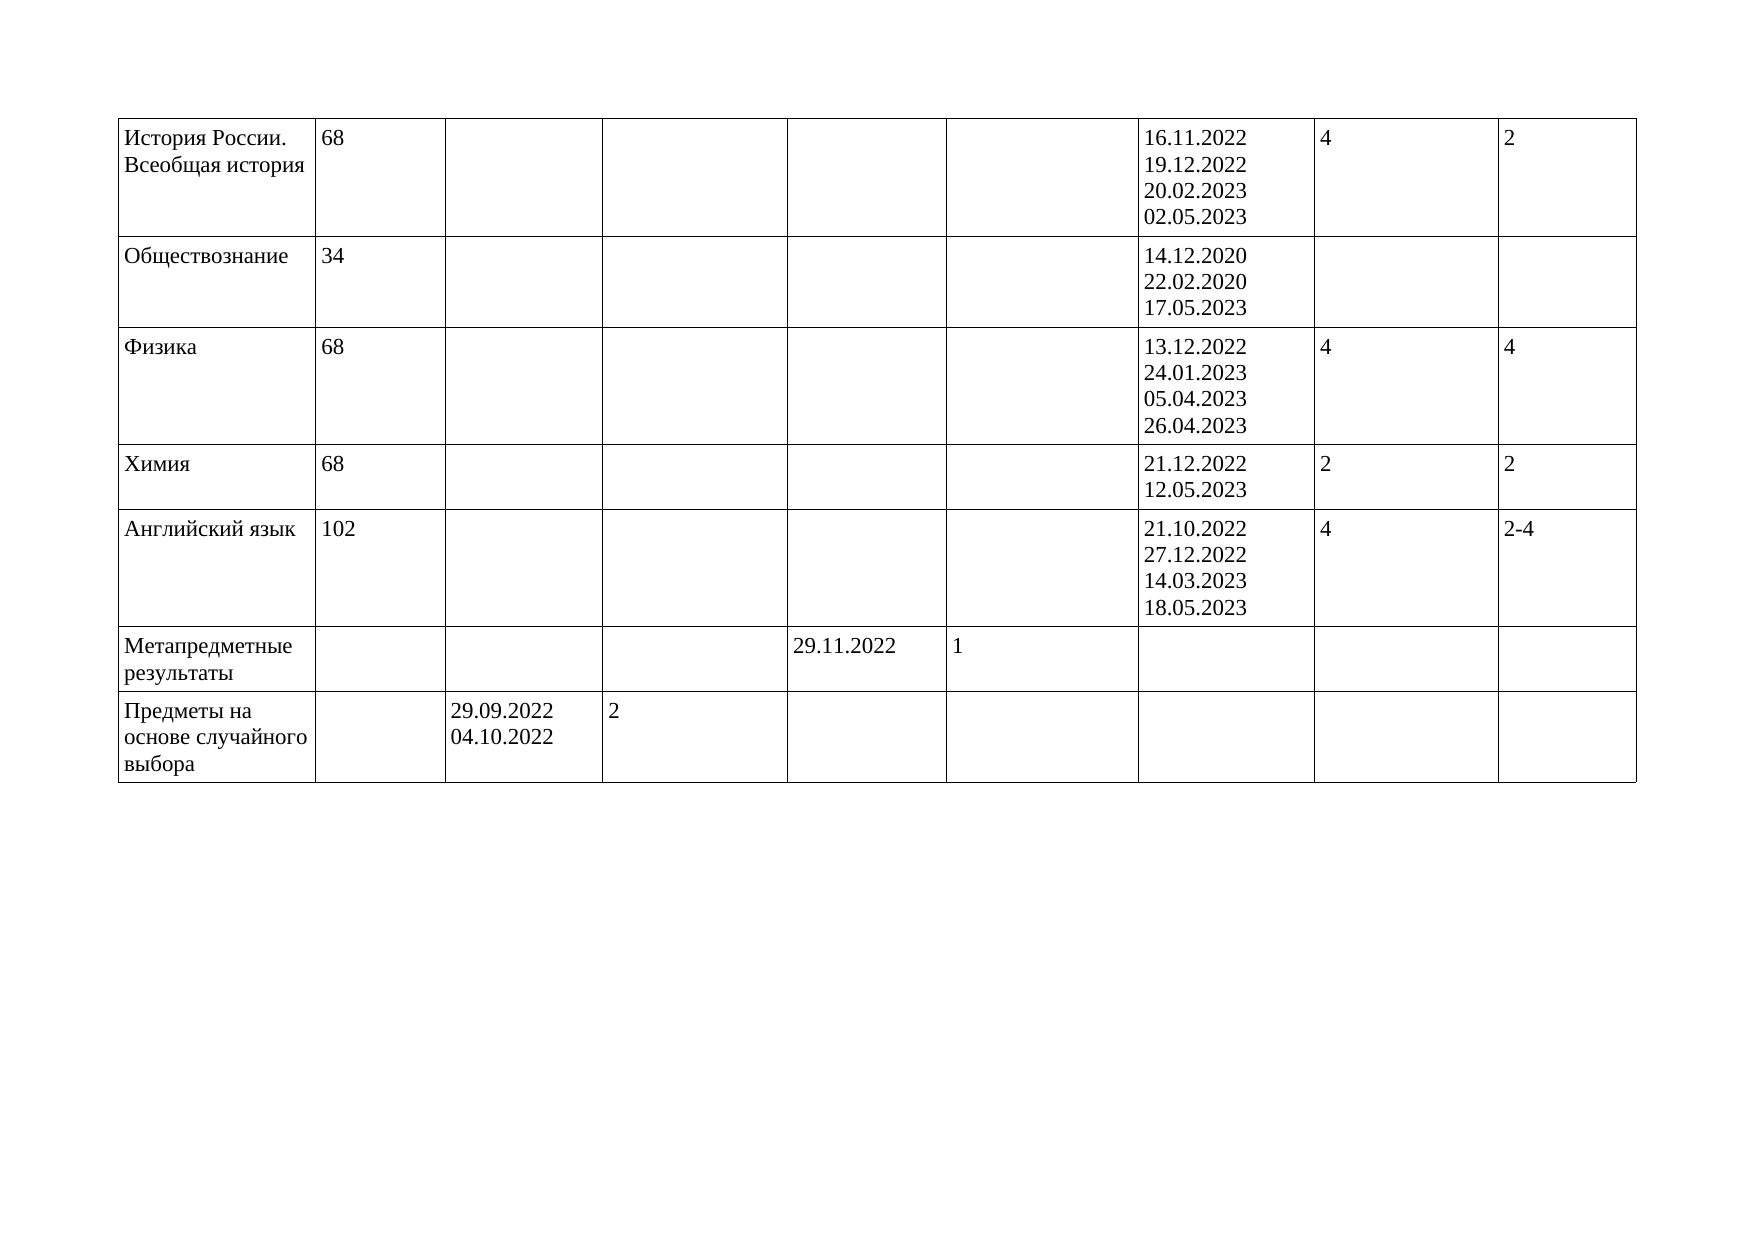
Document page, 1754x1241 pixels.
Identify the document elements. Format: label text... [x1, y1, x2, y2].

table_cell 34 [316, 237, 445, 327]
table_cell [1139, 692, 1314, 782]
table_cell [446, 510, 602, 626]
table_cell [446, 445, 602, 509]
table_cell [947, 119, 1138, 236]
table_cell Предметы на основе случайного выбора [119, 692, 315, 782]
table_cell Английский язык [119, 510, 315, 626]
table_cell [446, 627, 602, 691]
table_cell 4 [1315, 510, 1498, 626]
table_cell [603, 510, 787, 626]
table_cell [1315, 692, 1498, 782]
table_cell 16.11.2022 19.12.2022 20.02.2023 02.05.2023 [1139, 119, 1314, 236]
table_cell [947, 445, 1138, 509]
table_cell [788, 237, 946, 327]
table_cell [788, 510, 946, 626]
table_cell [316, 627, 445, 691]
table_cell [788, 445, 946, 509]
table_cell [947, 510, 1138, 626]
table_cell [1499, 237, 1636, 327]
table_cell Физика [119, 328, 315, 444]
table_cell 2 [1315, 445, 1498, 509]
table_cell 4 [1315, 328, 1498, 444]
table_cell 68 [316, 328, 445, 444]
table_cell [788, 692, 946, 782]
table_cell 1 [947, 627, 1138, 691]
table_cell [1499, 692, 1636, 782]
table_cell Метапредметные результаты [119, 627, 315, 691]
table_cell 21.12.2022 12.05.2023 [1139, 445, 1314, 509]
table_cell [788, 119, 946, 236]
table_cell 4 [1499, 328, 1636, 444]
table_cell Обществознание [119, 237, 315, 327]
table_cell 2 [1499, 119, 1636, 236]
table_cell История России. Всеобщая история [119, 119, 315, 236]
table_cell [603, 328, 787, 444]
table_cell [1499, 627, 1636, 691]
table_cell 2-4 [1499, 510, 1636, 626]
table_cell 68 [316, 445, 445, 509]
table_cell [1139, 627, 1314, 691]
table_cell 2 [1499, 445, 1636, 509]
table_cell 29.11.2022 [788, 627, 946, 691]
table_cell [1315, 627, 1498, 691]
table_cell 68 [316, 119, 445, 236]
table_cell [788, 328, 946, 444]
table_cell 102 [316, 510, 445, 626]
table_cell [446, 119, 602, 236]
table_cell [947, 692, 1138, 782]
table_cell [603, 445, 787, 509]
table_cell 21.10.2022 27.12.2022 14.03.2023 18.05.2023 [1139, 510, 1314, 626]
table_cell [603, 119, 787, 236]
table_cell Химия [119, 445, 315, 509]
table_cell [603, 627, 787, 691]
table_cell 4 [1315, 119, 1498, 236]
table_cell 14.12.2020 22.02.2020 17.05.2023 [1139, 237, 1314, 327]
table_cell 29.09.2022 04.10.2022 [446, 692, 602, 782]
table_cell [947, 328, 1138, 444]
table_cell [947, 237, 1138, 327]
table_cell [316, 692, 445, 782]
table_cell [603, 237, 787, 327]
table_cell 2 [603, 692, 787, 782]
table_cell [446, 328, 602, 444]
table_cell [446, 237, 602, 327]
table_cell [1315, 237, 1498, 327]
table_cell 13.12.2022 24.01.2023 05.04.2023 26.04.2023 [1139, 328, 1314, 444]
